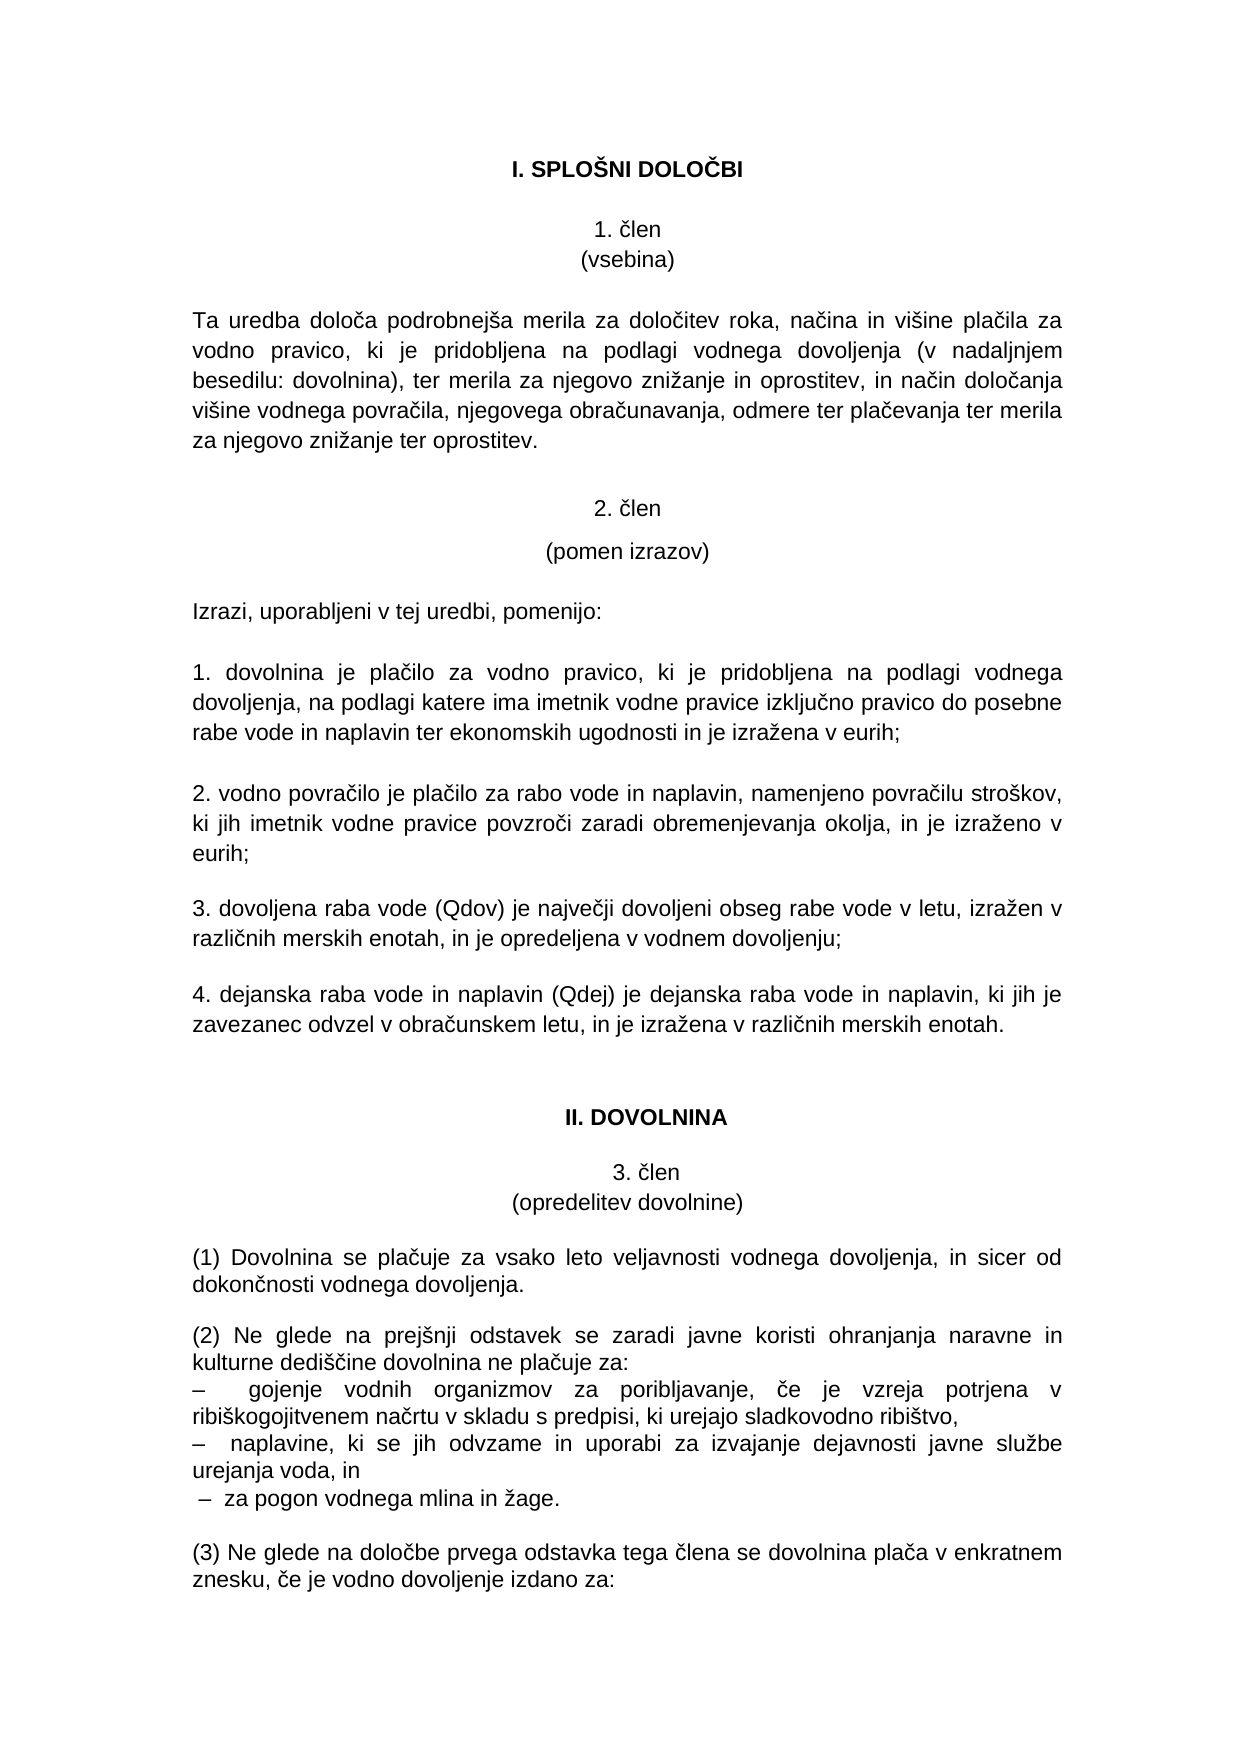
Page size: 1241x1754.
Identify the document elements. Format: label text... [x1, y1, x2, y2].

text 2. člen [192, 495, 1063, 522]
text I. SPLOŠNI DOLOČBI [192, 156, 1063, 182]
text – gojenje vodnih organizmov za poribljavanje, če je vzreja potrjena v ribiškogojitvenem načrtu v skladu s predpisi, ki urejajo sladkovodno ribištvo, [192, 1376, 1063, 1430]
text (pomen izrazov) [192, 538, 1063, 564]
text Izrazi, uporabljeni v tej uredbi, pomenijo: [192, 598, 1063, 625]
text – naplavine, ki se jih odvzame in uporabi za izvajanje dejavnosti javne službe urejanja voda, in [192, 1430, 1063, 1484]
list (1) Dovolnina se plačuje za vsako leto veljavnosti vodnega dovoljenja, in sicer od dokončnosti vodnega dovoljenja. [192, 1244, 1063, 1297]
text (opredelitev dovolnine) [192, 1189, 1063, 1215]
text – za pogon vodnega mlina in žage. [192, 1484, 1063, 1511]
text Ta uredba določa podrobnejša merila za določitev roka, načina in višine plačila za vodno pravico, ki je pridobljena na podlagi vodnega dovoljenja (v nadaljnjem besedilu: dovolnina), ter merila za njegovo znižanje in oprostitev, in način določanja višine vodnega povračila, njegovega obračunavanja, odmere ter plačevanja ter merila za njegovo znižanje ter oprostitev. [192, 307, 1063, 454]
text 1. člen [192, 216, 1063, 242]
text (2) Ne glede na prejšnji odstavek se zaradi javne koristi ohranjanja naravne in kulturne dediščine dovolnina ne plačuje za: [192, 1322, 1063, 1376]
text 1. dovolnina je plačilo za vodno pravico, ki je pridobljena na podlagi vodnega dovoljenja, na podlagi katere ima imetnik vodne pravice izključno pravico do posebne rabe vode in naplavin ter ekonomskih ugodnosti in je izražena v eurih; [192, 659, 1063, 746]
text (vsebina) [192, 246, 1063, 273]
text 2. vodno povračilo je plačilo za rabo vode in naplavin, namenjeno povračilu stroškov, ki jih imetnik vodne pravice povzroči zaradi obremenjevanja okolja, in je izraženo v eurih; [192, 779, 1063, 866]
text Ii. DOVOLNINA [229, 1103, 1063, 1130]
text 4. dejanska raba vode in naplavin (Qdej) je dejanska raba vode in naplavin, ki jih je zavezanec odvzel v obračunskem letu, in je izražena v različnih merskih enotah. [192, 981, 1063, 1037]
text (3) Ne glede na določbe prvega odstavka tega člena se dovolnina plača v enkratnem znesku, če je vodno dovoljenje izdano za: [192, 1538, 1063, 1593]
text 3. dovoljena raba vode (Qdov) je največji dovoljeni obseg rabe vode v letu, izražen v različnih merskih enotah, in je opredeljena v vodnem dovoljenju; [192, 895, 1063, 952]
text 3. člen [229, 1159, 1063, 1185]
